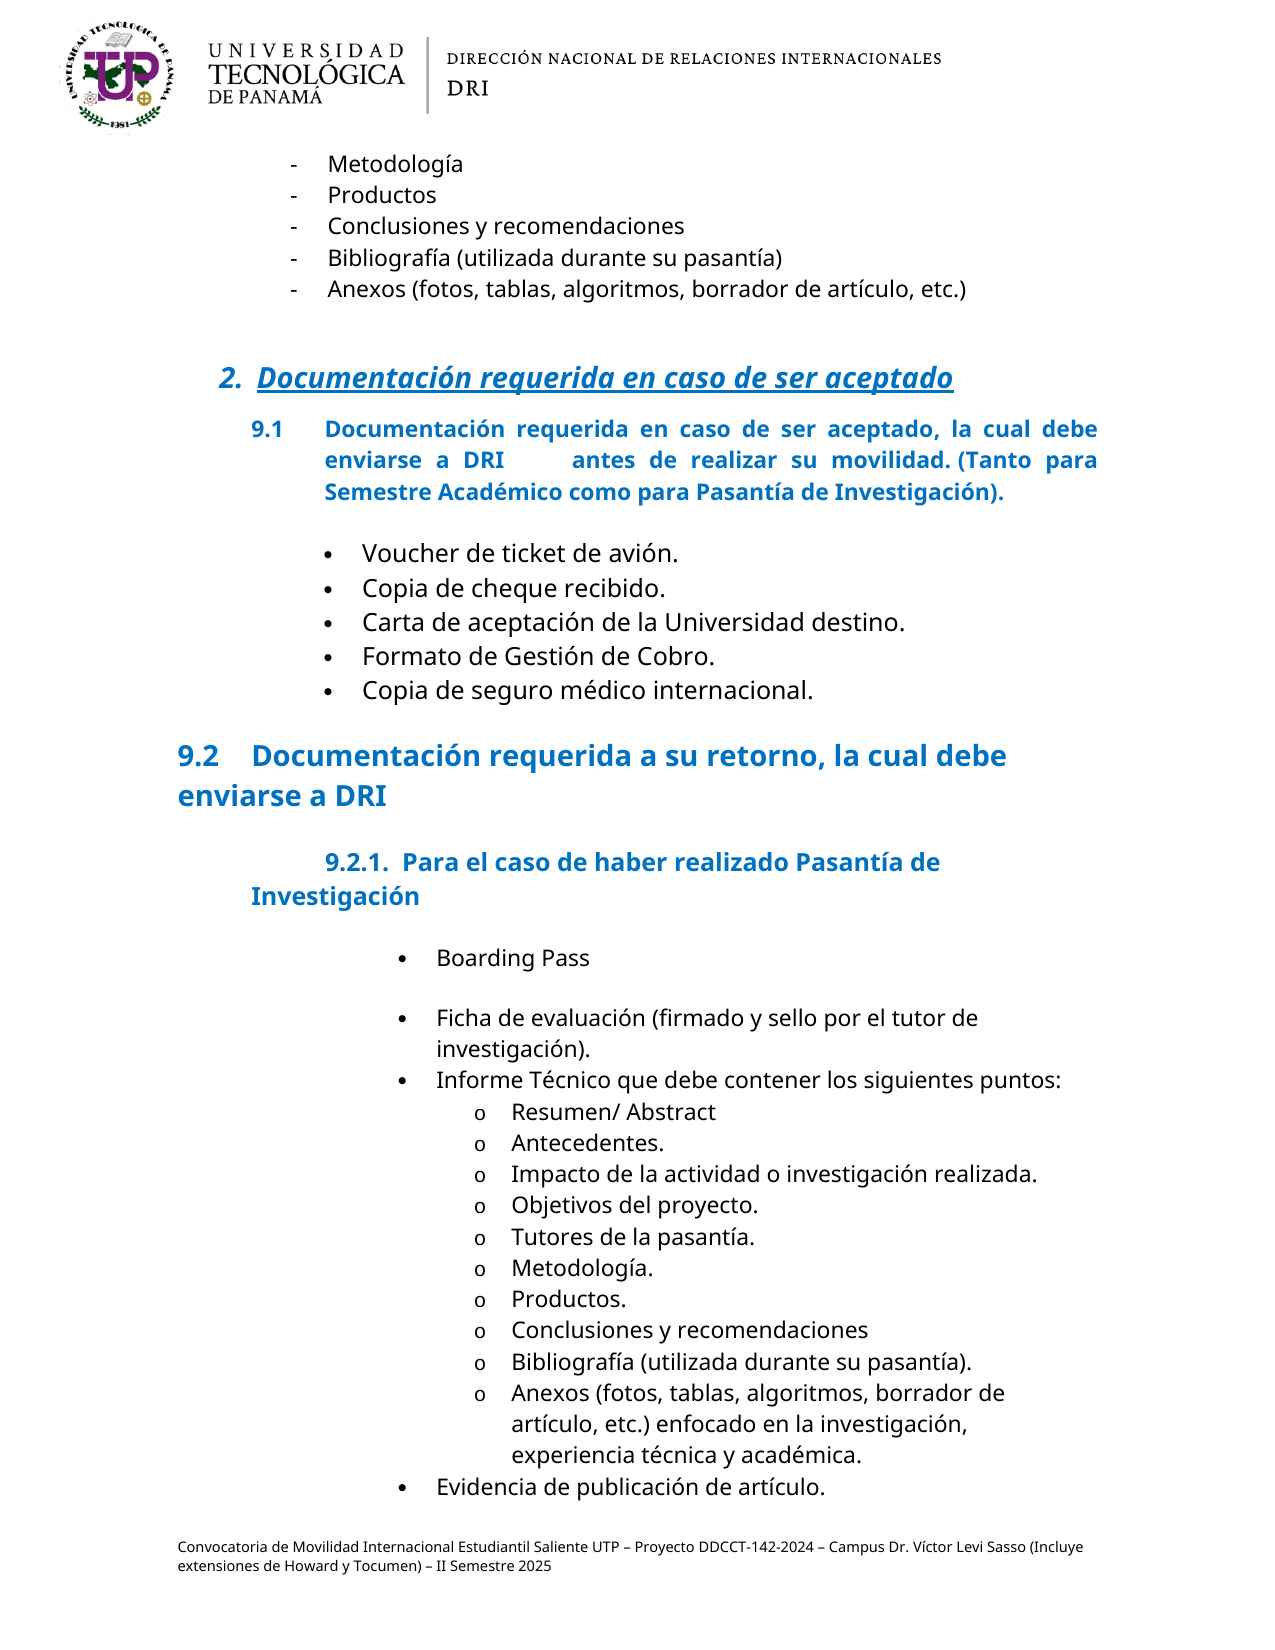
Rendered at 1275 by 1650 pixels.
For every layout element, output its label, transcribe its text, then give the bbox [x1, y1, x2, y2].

list Productos [290, 179, 1098, 210]
list Resumen/ Abstract [473, 1096, 1098, 1127]
list Copia de seguro médico internacional. [324, 672, 1098, 706]
list Carta de aceptación de la Universidad destino. [324, 604, 1098, 638]
list Anexos (fotos, tablas, algoritmos, borrador de artículo, etc.) [290, 273, 1098, 304]
list Ficha de evaluación (firmado y sello por el tutor de investigación). [398, 1002, 1098, 1064]
list Antecedentes. [473, 1127, 1098, 1158]
list Informe Técnico que debe contener los siguientes puntos: [398, 1064, 1098, 1096]
list Objetivos del proyecto. [473, 1189, 1098, 1221]
list Metodología. [473, 1252, 1098, 1283]
list Documentación requerida en caso de ser aceptado [219, 354, 1098, 397]
list Bibliografía (utilizada durante su pasantía). [473, 1346, 1098, 1377]
list Copia de cheque recibido. [324, 570, 1098, 604]
list Bibliografía (utilizada durante su pasantía) [290, 241, 1098, 273]
list Conclusiones y recomendaciones [473, 1314, 1098, 1346]
picture [55, 12, 946, 134]
list Formato de Gestión de Cobro. [324, 638, 1098, 672]
list Anexos (fotos, tablas, algoritmos, borrador de artículo, etc.) enfocado en la investigación, experiencia técnica y académica. [473, 1377, 1098, 1471]
text 9.2.1. Para el caso de haber realizado Pasantía de Investigación [251, 844, 1098, 912]
list Boarding Pass [398, 941, 1098, 973]
list Voucher de ticket de avión. [324, 536, 1098, 570]
list Evidencia de publicación de artículo. [398, 1471, 1098, 1502]
list Impacto de la actividad o investigación realizada. [473, 1158, 1098, 1189]
list Metodología [290, 148, 1098, 179]
text 9.1 Documentación requerida en caso de ser aceptado, la cual debe enviarse a DRI antes de realizar su movilidad. (Tanto para Semestre Académico como para Pasantía de Investigación). [251, 413, 1098, 507]
text 9.2 Documentación requerida a su retorno, la cual debe enviarse a DRI [177, 736, 1098, 815]
list Conclusiones y recomendaciones [290, 210, 1098, 241]
list Tutores de la pasantía. [473, 1221, 1098, 1252]
list Productos. [473, 1283, 1098, 1314]
